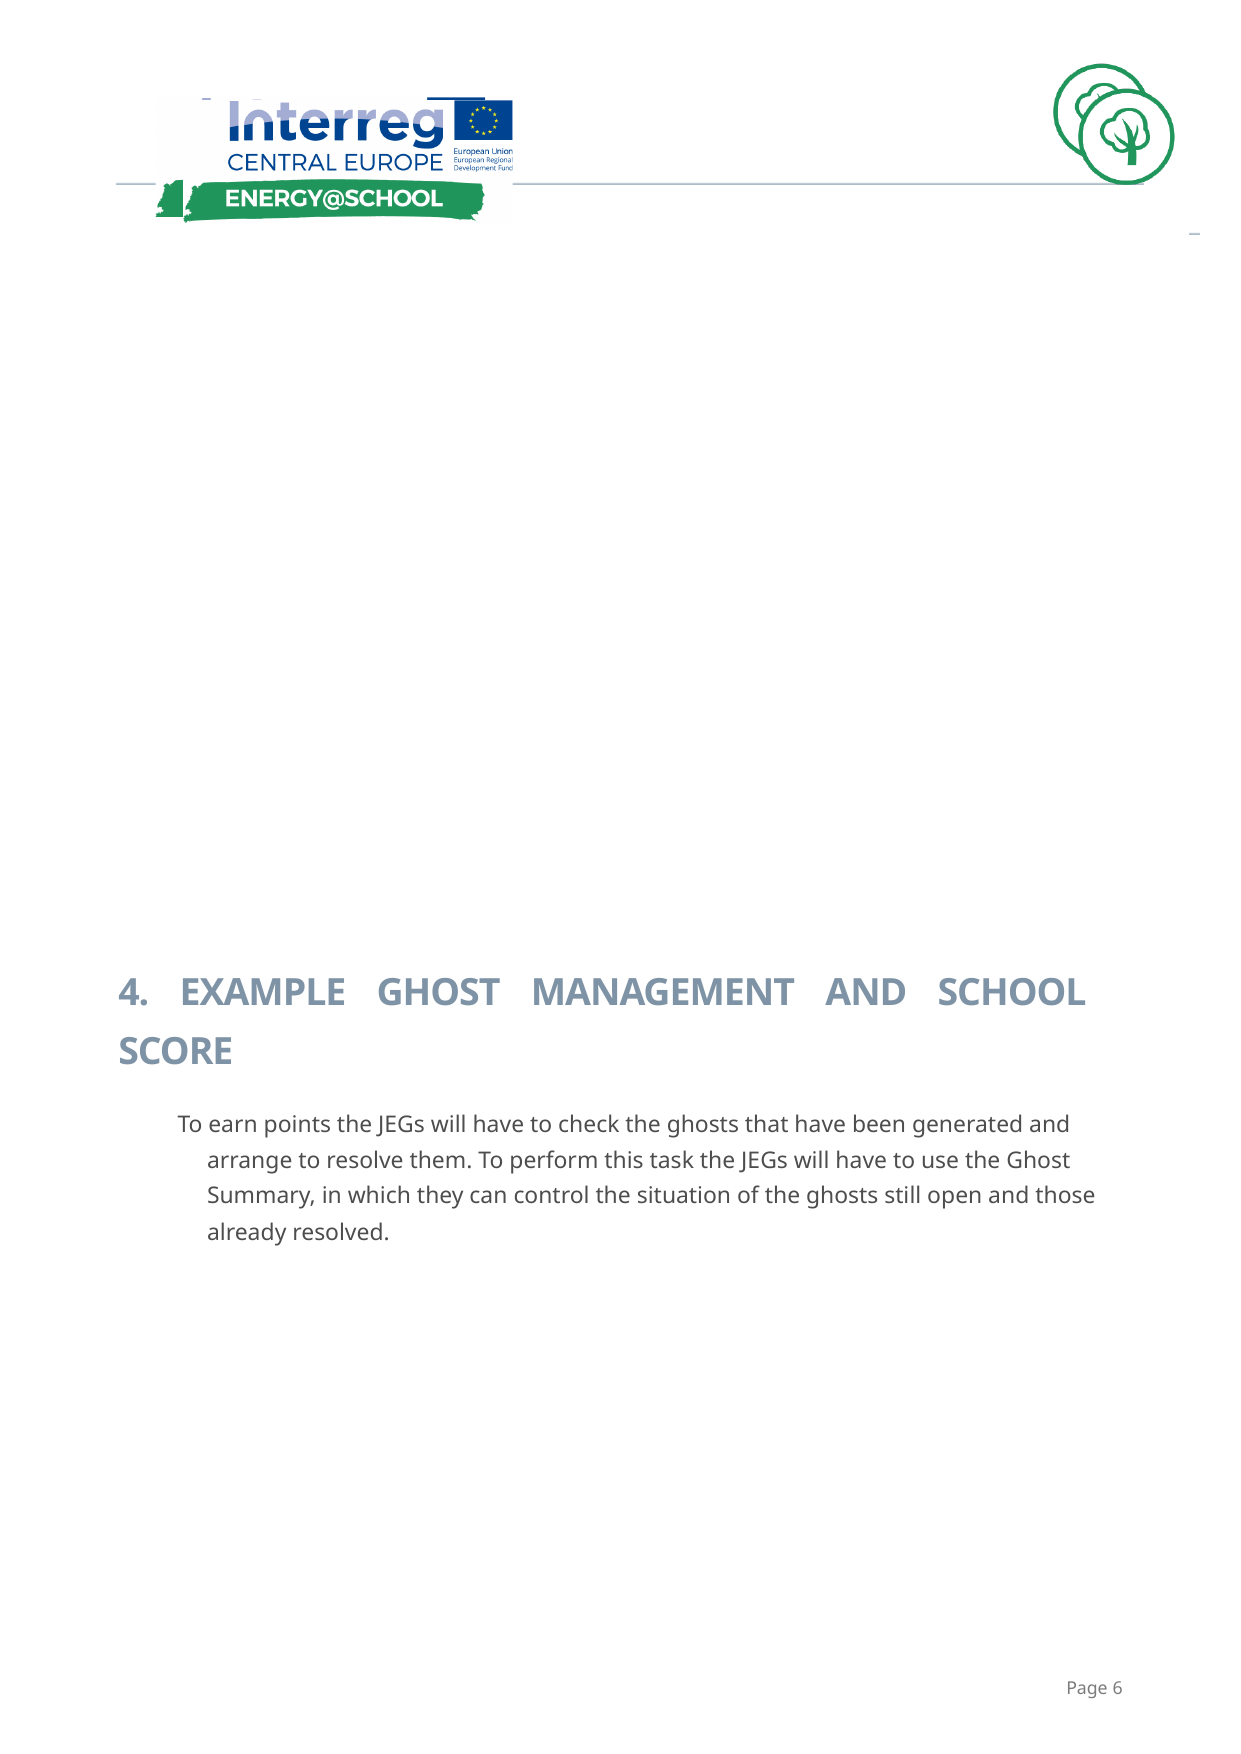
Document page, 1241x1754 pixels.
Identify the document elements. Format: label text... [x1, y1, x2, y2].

picture [54, 1, 1241, 288]
subtitle 4. EXAMPLE GHOST MANAGEMENT AND SCHOOL SCORE [118, 924, 1087, 1075]
text To earn points the JEGs will have to check the ghosts that have been generated and arrange to resolve them. To perform this task the JEGs will have to use the Ghost Summary, in which they can control the situation of the ghosts still open and those already resolved. [177, 1108, 1122, 1247]
